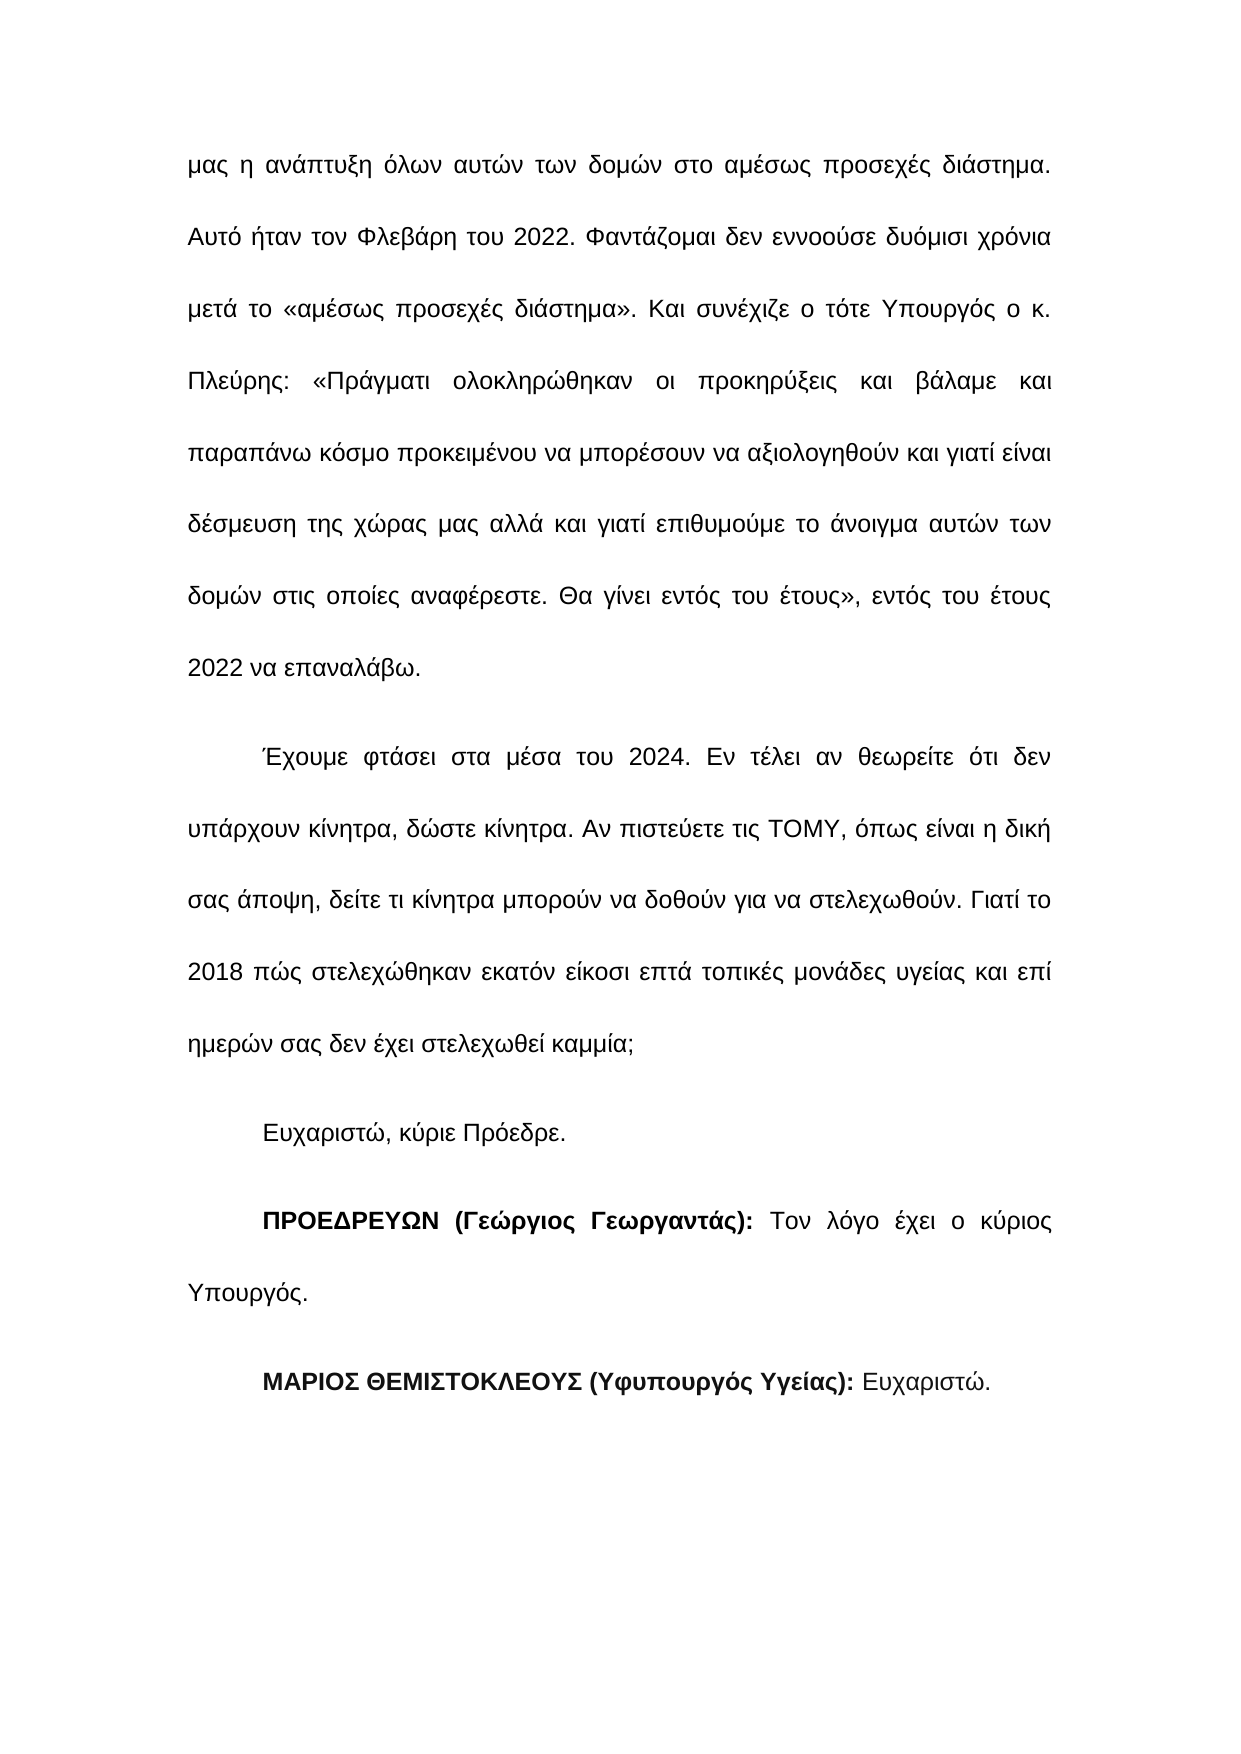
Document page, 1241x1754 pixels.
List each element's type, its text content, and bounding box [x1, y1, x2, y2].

text ΠΡΟΕΔΡΕΥΩΝ (Γεώργιος Γεωργαντάς): Τον λόγο έχει ο κύριος Υπουργός. [187, 1206, 1053, 1307]
text Έχουμε φτάσει στα μέσα του 2024. Εν τέλει αν θεωρείτε ότι δεν υπάρχουν κίνητρα, δώστε κίνητρα. Αν πιστεύετε τις ΤΟΜΥ, όπως είναι η δική σας άποψη, δείτε τι κίνητρα μπορούν να δοθούν για να στελεχωθούν. Γιατί το 2018 πώς στελεχώθηκαν εκατόν είκοσι επτά τοπικές μονάδες υγείας και επί ημερών σας δεν έχει στελεχωθεί καμμία; [187, 742, 1053, 1058]
text Ευχαριστώ, κύριε Πρόεδρε. [187, 1118, 1053, 1146]
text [187, 150, 1053, 682]
text ΜΑΡΙΟΣ ΘΕΜΙΣΤΟΚΛΕΟΥΣ (Υφυπουργός Υγείας): Ευχαριστώ. [187, 1367, 1053, 1395]
